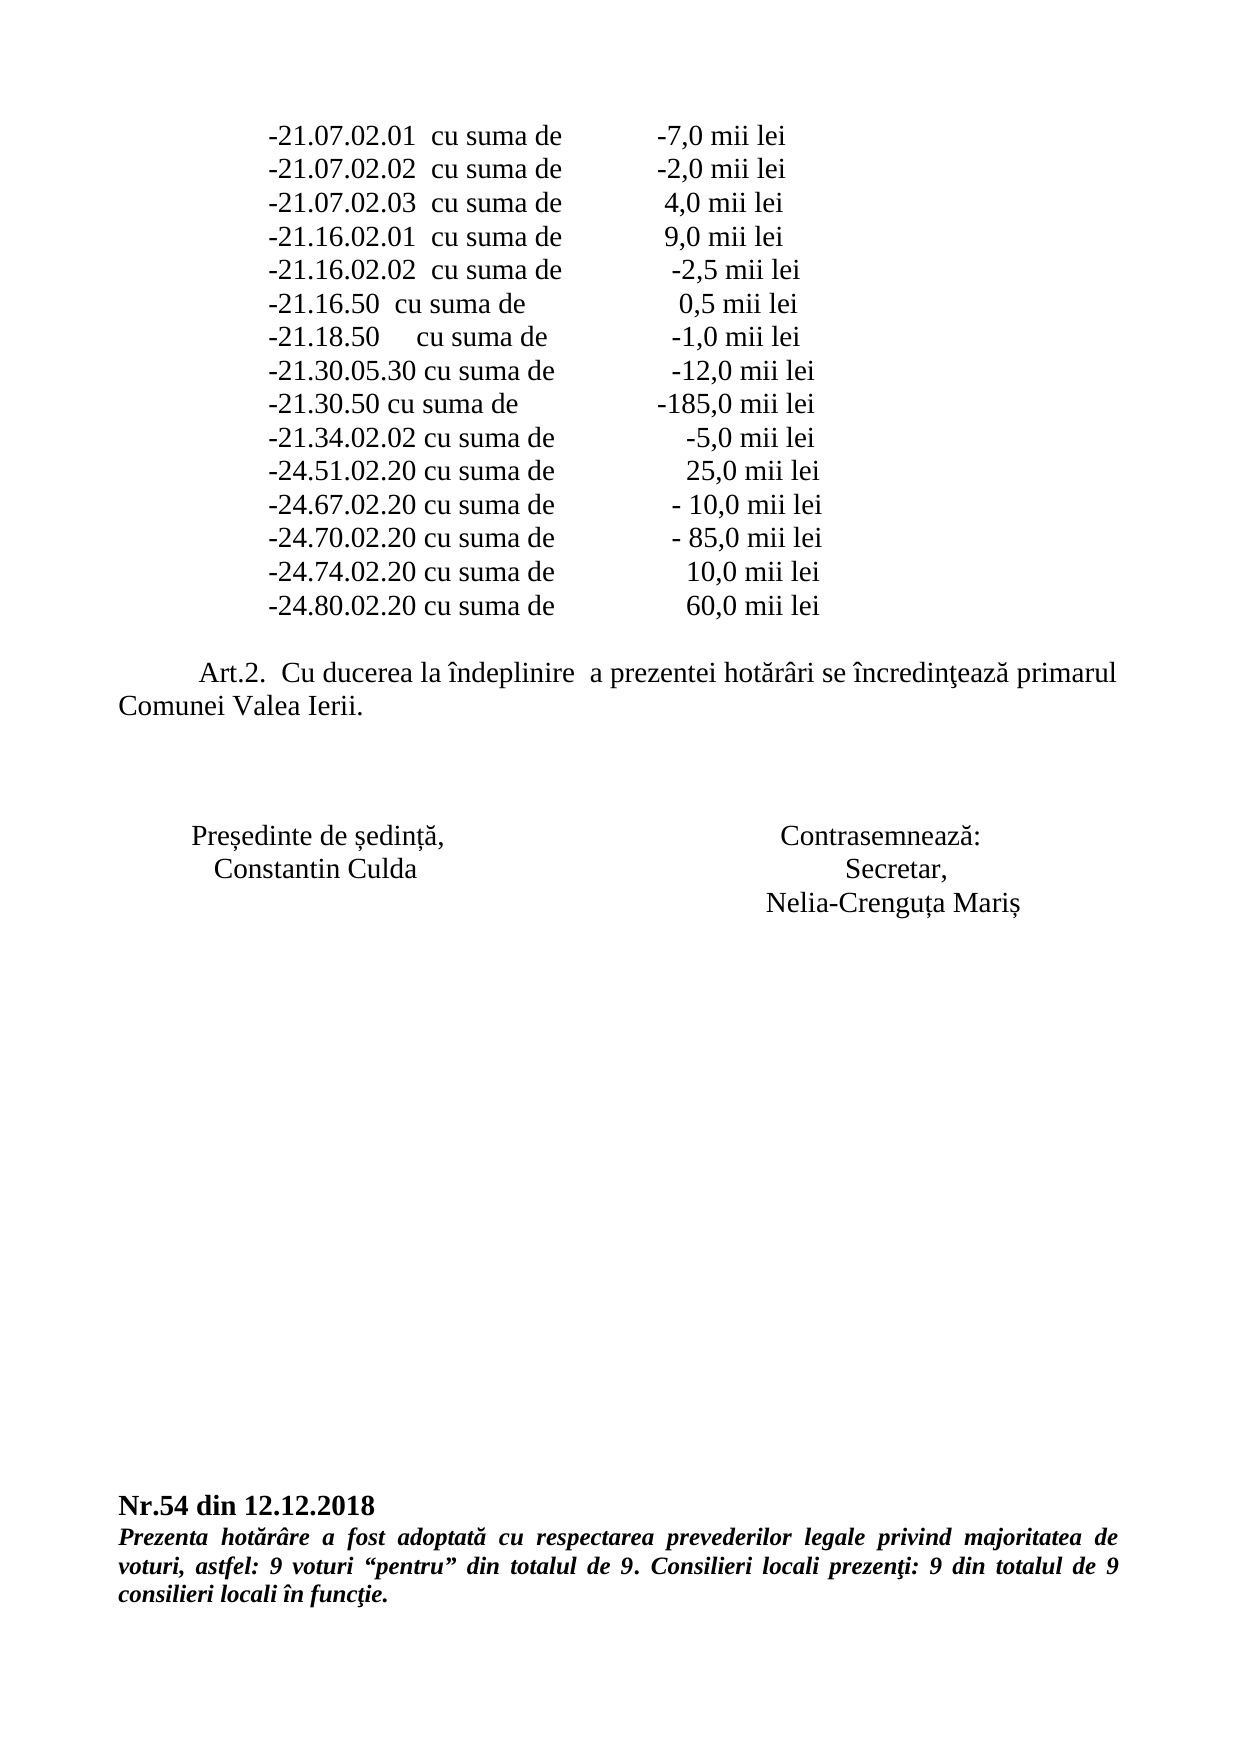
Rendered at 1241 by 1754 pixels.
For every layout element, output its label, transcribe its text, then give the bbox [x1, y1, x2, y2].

text Prezenta hotărâre a fost adoptată cu respectarea prevederilor legale privind majoritatea de voturi, astfel: 9 voturi “pentru” din totalul de 9. Consilieri locali prezenţi: 9 din totalul de 9 consilieri locali în funcţie. [118, 1522, 1122, 1608]
text -21.30.50 cu suma de -185,0 mii lei [268, 386, 1122, 420]
text -21.16.50 cu suma de 0,5 mii lei [268, 286, 1122, 319]
text Nelia-Crenguța Mariș [118, 885, 1122, 918]
text -24.67.02.20 cu suma de - 10,0 mii lei [268, 487, 1122, 521]
text -21.07.02.02 cu suma de -2,0 mii lei [268, 152, 1122, 185]
text -21.18.50 cu suma de -1,0 mii lei [268, 319, 1122, 353]
text Constantin Culda Secretar, [118, 851, 1122, 885]
text -21.30.05.30 cu suma de -12,0 mii lei [268, 353, 1122, 386]
text -21.16.02.01 cu suma de 9,0 mii lei [268, 219, 1122, 252]
text Nr.54 din 12.12.2018 [118, 1488, 1122, 1522]
text Art.2. Cu ducerea la îndeplinire a prezentei hotărâri se încredinţează primarul Comunei Valea Ierii. [118, 655, 1122, 722]
text -24.70.02.20 cu suma de - 85,0 mii lei [268, 521, 1122, 554]
text -21.34.02.02 cu suma de -5,0 mii lei [268, 420, 1122, 453]
text -21.07.02.03 cu suma de 4,0 mii lei [268, 185, 1122, 219]
text -21.07.02.01 cu suma de -7,0 mii lei [268, 118, 1122, 152]
text -24.80.02.20 cu suma de 60,0 mii lei [268, 588, 1122, 621]
text Președinte de ședință, Contrasemnează: [118, 818, 1122, 851]
text -24.51.02.20 cu suma de 25,0 mii lei [268, 453, 1122, 487]
text -24.74.02.20 cu suma de 10,0 mii lei [268, 554, 1122, 588]
text -21.16.02.02 cu suma de -2,5 mii lei [268, 252, 1122, 286]
